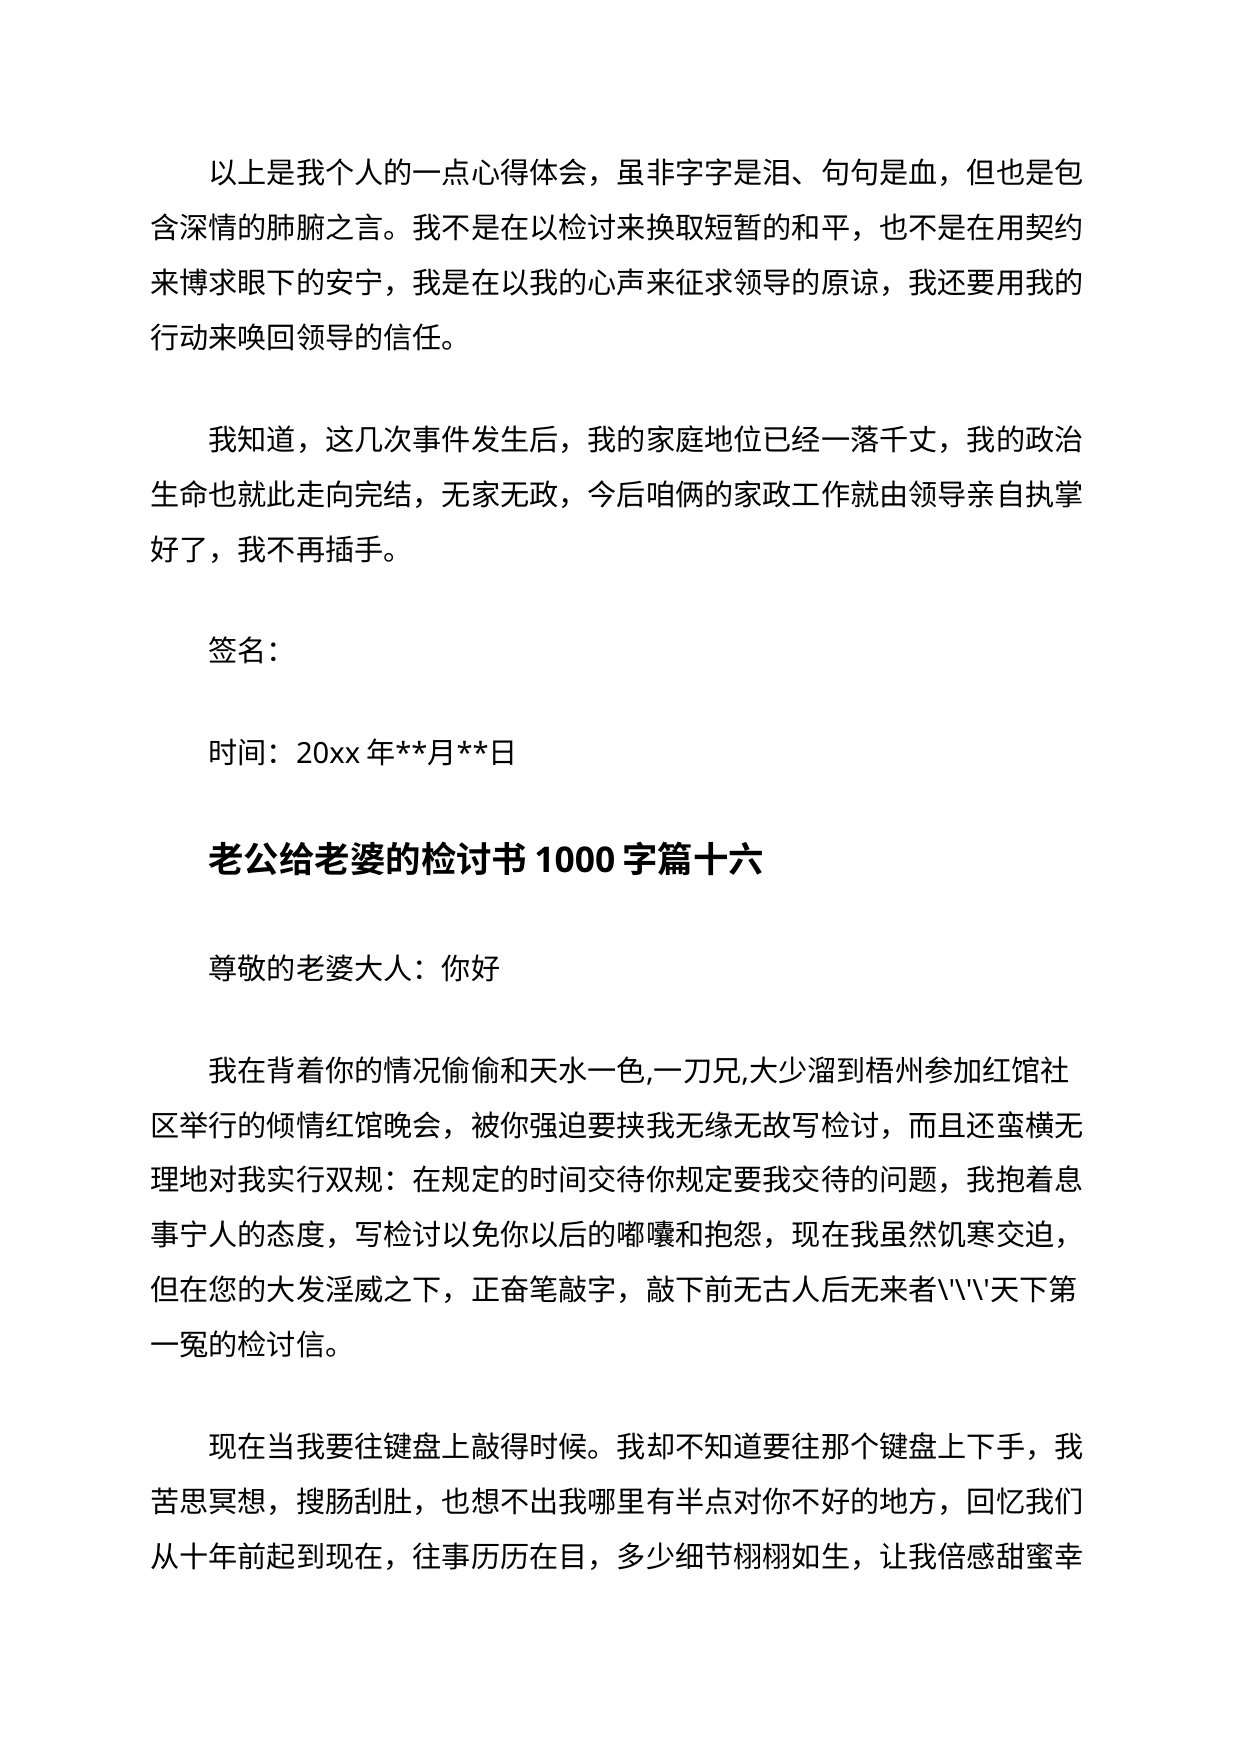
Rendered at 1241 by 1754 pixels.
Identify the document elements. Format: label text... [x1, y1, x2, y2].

text 我在背着你的情况偷偷和天水一色,一刀兄,大少溜到梧州参加红馆社区举行的倾情红馆晚会，被你强迫要挟我无缘无故写检讨，而且还蛮横无理地对我实行双规：在规定的时间交待你规定要我交待的问题，我抱着息事宁人的态度，写检讨以免你以后的嘟囔和抱怨，现在我虽然饥寒交迫，但在您的大发淫威之下，正奋笔敲字，敲下前无古人后无来者\'\'\'天下第一冤的检讨信。 [150, 1047, 1090, 1364]
text 老公给老婆的检讨书1000字篇十六 [150, 832, 1090, 883]
text 我知道，这几次事件发生后，我的家庭地位已经一落千丈，我的政治生命也就此走向完结，无家无政，今后咱俩的家政工作就由领导亲自执掌好了，我不再插手。 [150, 416, 1090, 568]
text 以上是我个人的一点心得体会，虽非字字是泪、句句是血，但也是包含深情的肺腑之言。我不是在以检讨来换取短暂的和平，也不是在用契约来博求眼下的安宁，我是在以我的心声来征求领导的原谅，我还要用我的行动来唤回领导的信任。 [150, 150, 1090, 357]
text 时间：20xx年**月**日 [150, 730, 1090, 772]
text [150, 1423, 1090, 1576]
text 尊敬的老婆大人：你好 [150, 945, 1090, 988]
text 签名： [150, 628, 1090, 670]
